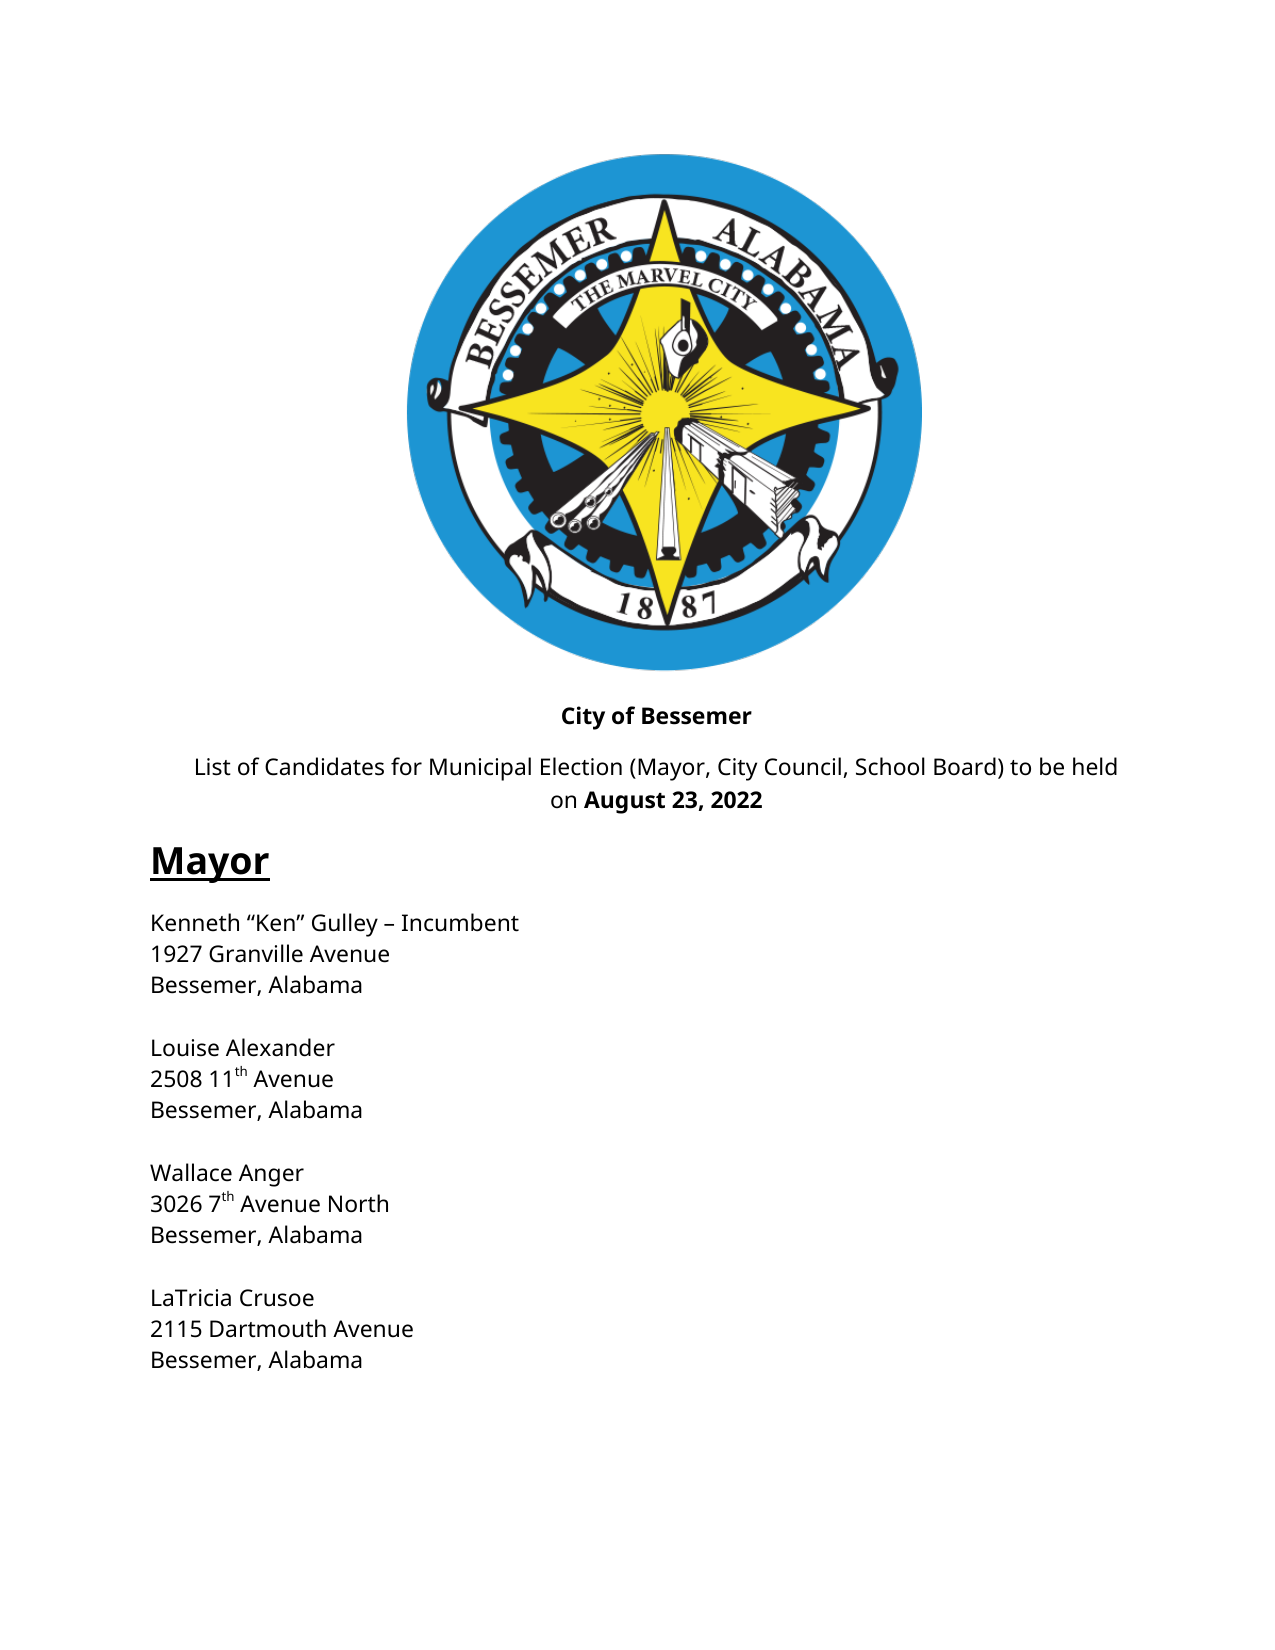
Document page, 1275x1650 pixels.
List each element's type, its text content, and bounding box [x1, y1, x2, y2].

text LaTricia Crusoe [150, 1281, 1125, 1313]
text Louise Alexander [150, 1031, 1125, 1063]
text Bessemer, Alabama [150, 1219, 1125, 1250]
text 3026 7th Avenue North [150, 1188, 1125, 1219]
text Mayor [150, 835, 1125, 886]
text Bessemer, Alabama [150, 1344, 1125, 1375]
picture [390, 150, 922, 682]
text Bessemer, Alabama [150, 1094, 1125, 1125]
text Bessemer, Alabama [150, 969, 1125, 1000]
text 2115 Dartmouth Avenue [150, 1313, 1125, 1344]
text List of Candidates for Municipal Election (Mayor, City Council, School Board) to be held on August 23, 2022 [187, 751, 1125, 816]
text 1927 Granville Avenue [150, 938, 1125, 969]
text 2508 11th Avenue [150, 1063, 1125, 1094]
text Kenneth “Ken” Gulley – Incumbent [150, 906, 1125, 938]
text Wallace Anger [150, 1156, 1125, 1188]
text City of Bessemer [187, 700, 1125, 731]
